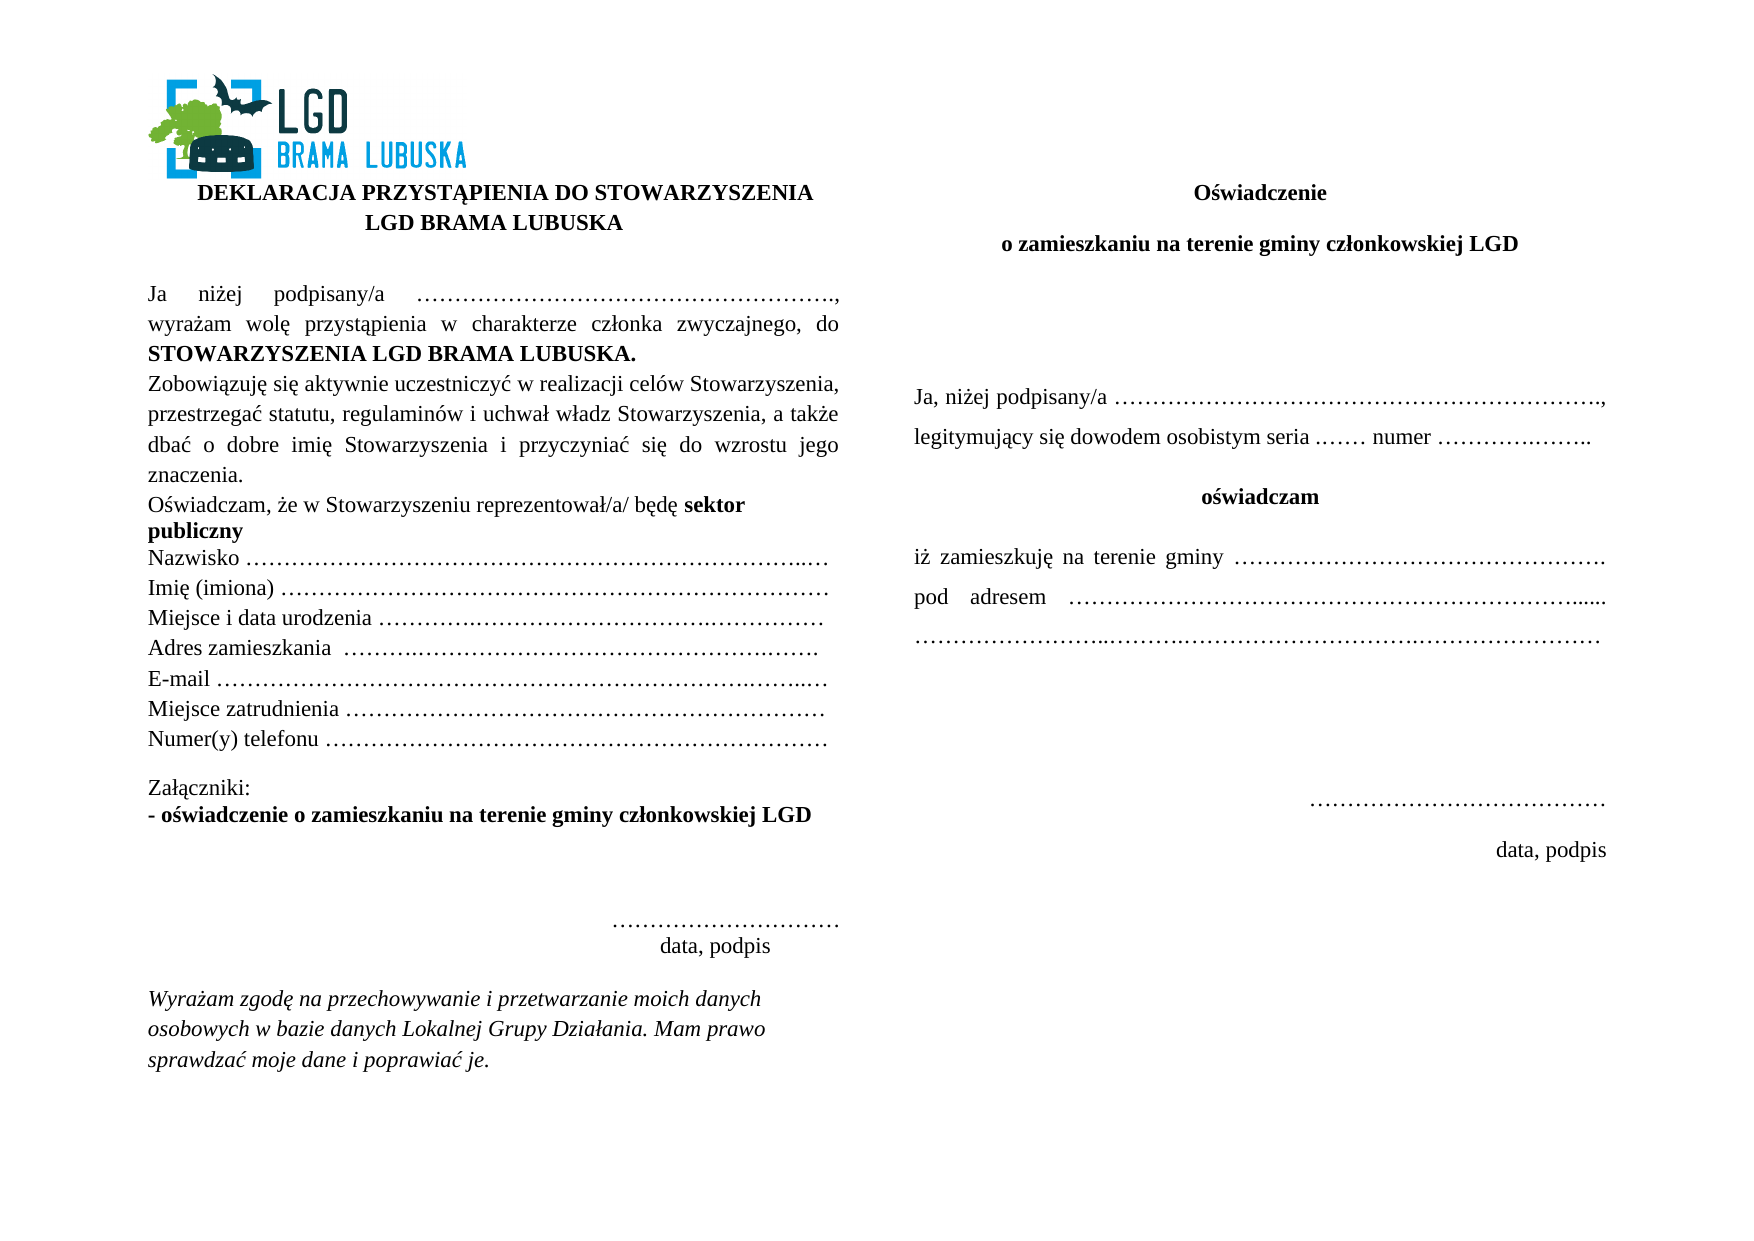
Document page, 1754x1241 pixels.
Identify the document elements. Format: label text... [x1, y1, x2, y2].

text - oświadczenie o zamieszkaniu na terenie gminy członkowskiej LGD [148, 801, 840, 827]
text Imię (imiona) ……………………………………………………………… [148, 574, 840, 600]
text o zamieszkaniu na terenie gminy członkowskiej LGD [914, 230, 1606, 257]
text Oświadczam, że w Stowarzyszeniu reprezentował/a/ będę sektor publiczny [148, 491, 840, 544]
text Załączniki: [148, 774, 840, 801]
text DEKLARACJA PRZYSTĄPIENIA DO STOWARZYSZENIA LGD BRAMA LUBUSKA [148, 179, 840, 236]
text ………………………………… [914, 785, 1606, 811]
text oświadczam [914, 483, 1606, 509]
text Oświadczenie [914, 179, 1606, 206]
text Miejsce i data urodzenia ………….………………………….…………… [148, 604, 840, 631]
text Numer(y) telefonu ………………………………………………………… [148, 725, 840, 751]
text Wyrażam zgodę na przechowywanie i przetwarzanie moich danych osobowych w bazie danych Lokalnej Grupy Działania. Mam prawo sprawdzać moje dane i poprawiać je. [148, 985, 840, 1072]
text ………………………… [148, 906, 840, 932]
text Ja niżej podpisany/a ………………………………………………., wyrażam wolę przystąpienia w charakterze członka zwyczajnego, do STOWARZYSZENIA LGD BRAMA LUBUSKA. [148, 279, 840, 366]
text Zobowiązuję się aktywnie uczestniczyć w realizacji celów Stowarzyszenia, przestrzegać statutu, regulaminów i uchwał władz Stowarzyszenia, a także dbać o dobre imię Stowarzyszenia i przyczyniać się do wzrostu jego znaczenia. [148, 370, 840, 487]
picture [147, 73, 468, 180]
text data, podpis [516, 932, 840, 959]
text Nazwisko ………………………………………………………………..… [148, 544, 840, 570]
text Adres zamieszkania ……….……………………………………….……. [148, 634, 840, 661]
text E-mail …………………………………………………………….……..… [148, 664, 840, 691]
text data, podpis [914, 836, 1606, 862]
text Miejsce zatrudnienia ……………………………………………………… [148, 695, 840, 721]
text iż zamieszkuję na terenie gminy …………………………………………. pod adresem …………………………………………………………...... ……………………..……….………………………….…………………… [914, 543, 1606, 649]
text Ja, niżej podpisany/a ………………………………………………………., legitymujący się dowodem osobistym seria .…… numer ………….…….. [914, 383, 1606, 449]
